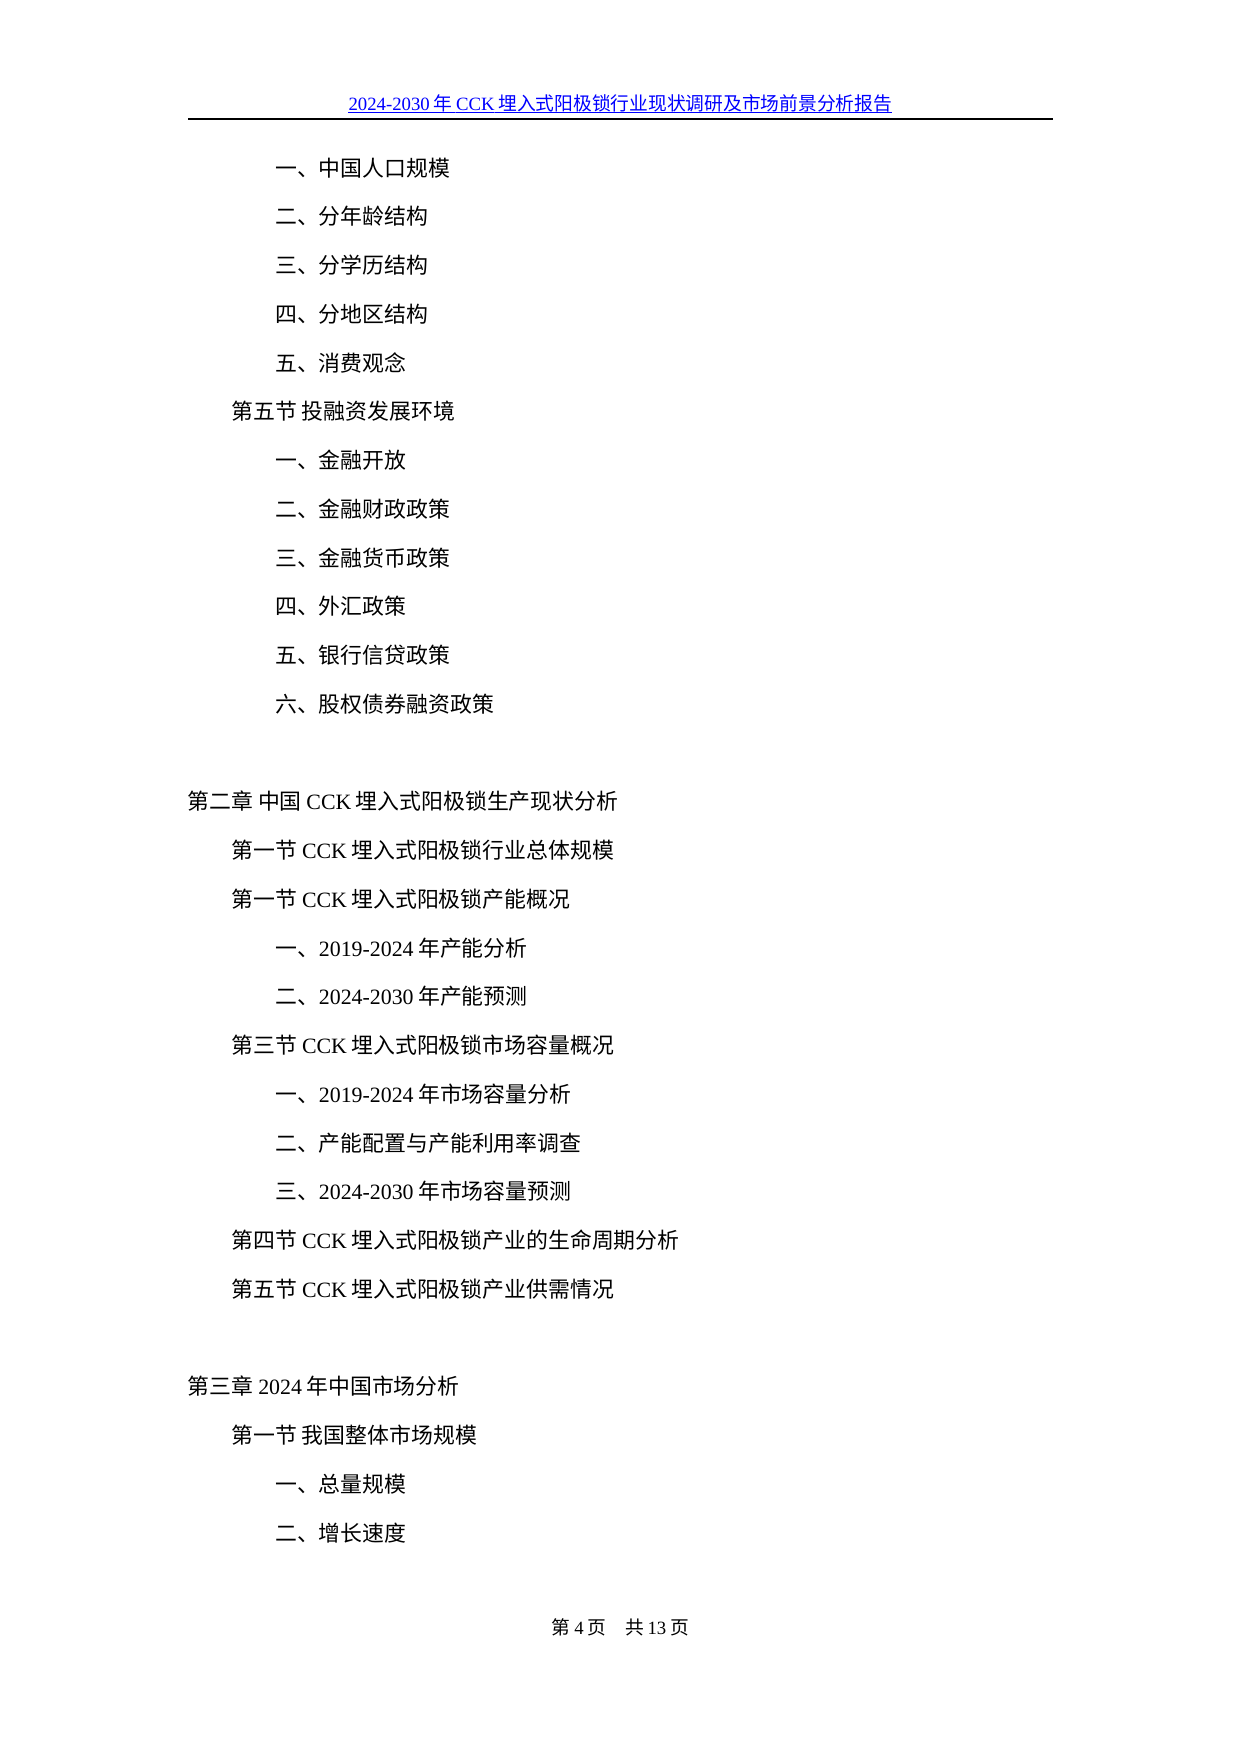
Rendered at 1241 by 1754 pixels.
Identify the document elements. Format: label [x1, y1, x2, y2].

text [187, 150, 1053, 1548]
